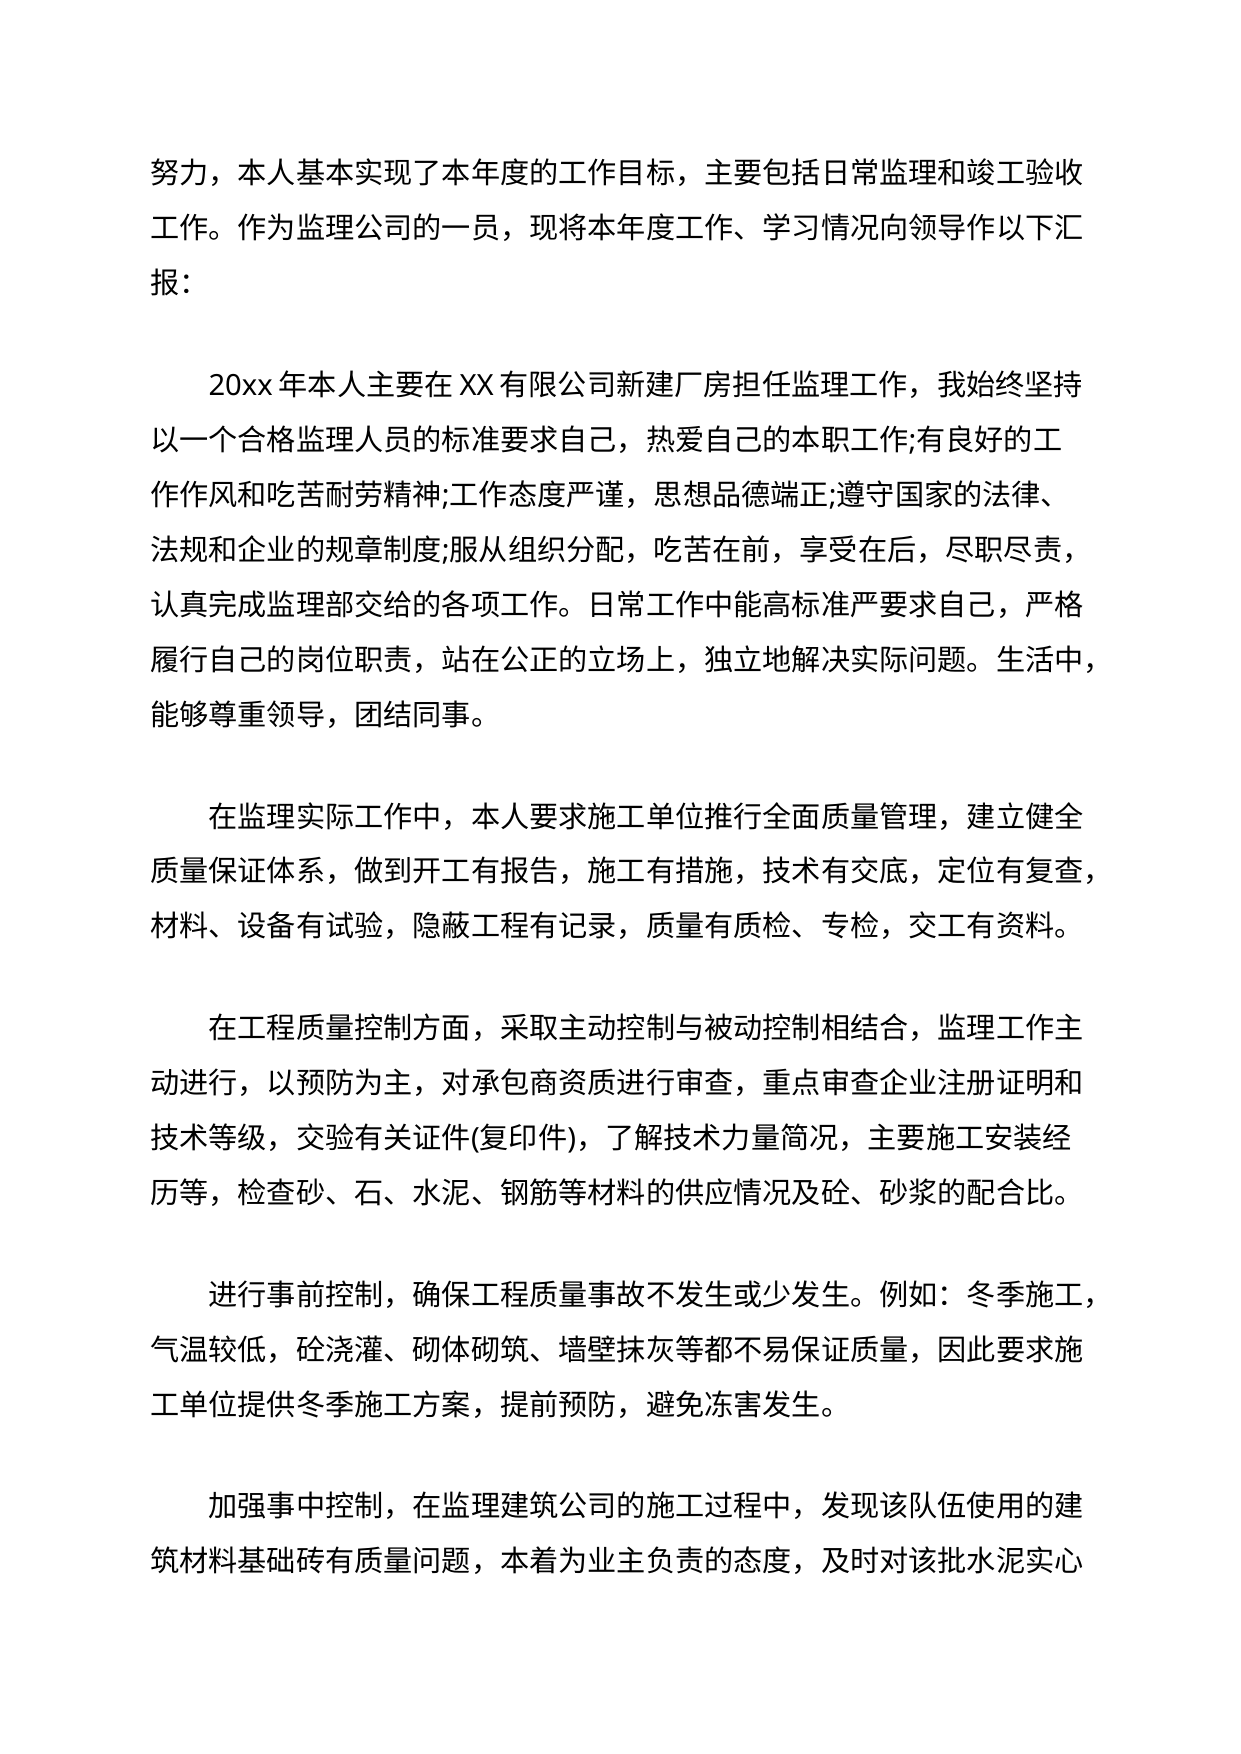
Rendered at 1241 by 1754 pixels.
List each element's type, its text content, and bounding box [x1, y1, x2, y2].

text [150, 150, 1090, 302]
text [150, 1483, 1090, 1580]
text 在工程质量控制方面，采取主动控制与被动控制相结合，监理工作主动进行，以预防为主，对承包商资质进行审查，重点审查企业注册证明和技术等级，交验有关证件(复印件)，了解技术力量简况，主要施工安装经历等，检查砂、石、水泥、钢筋等材料的供应情况及砼、砂浆的配合比。 [150, 1005, 1090, 1212]
text 进行事前控制，确保工程质量事故不发生或少发生。例如：冬季施工，气温较低，砼浇灌、砌体砌筑、墙壁抹灰等都不易保证质量，因此要求施工单位提供冬季施工方案，提前预防，避免冻害发生。 [150, 1271, 1090, 1423]
text 20xx年本人主要在XX有限公司新建厂房担任监理工作，我始终坚持以一个合格监理人员的标准要求自己，热爱自己的本职工作;有良好的工作作风和吃苦耐劳精神;工作态度严谨，思想品德端正;遵守国家的法律、法规和企业的规章制度;服从组织分配，吃苦在前，享受在后，尽职尽责，认真完成监理部交给的各项工作。日常工作中能高标准严要求自己，严格履行自己的岗位职责，站在公正的立场上，独立地解决实际问题。生活中，能够尊重领导，团结同事。 [150, 362, 1090, 734]
text 在监理实际工作中，本人要求施工单位推行全面质量管理，建立健全质量保证体系，做到开工有报告，施工有措施，技术有交底，定位有复查，材料、设备有试验，隐蔽工程有记录，质量有质检、专检，交工有资料。 [150, 793, 1090, 945]
